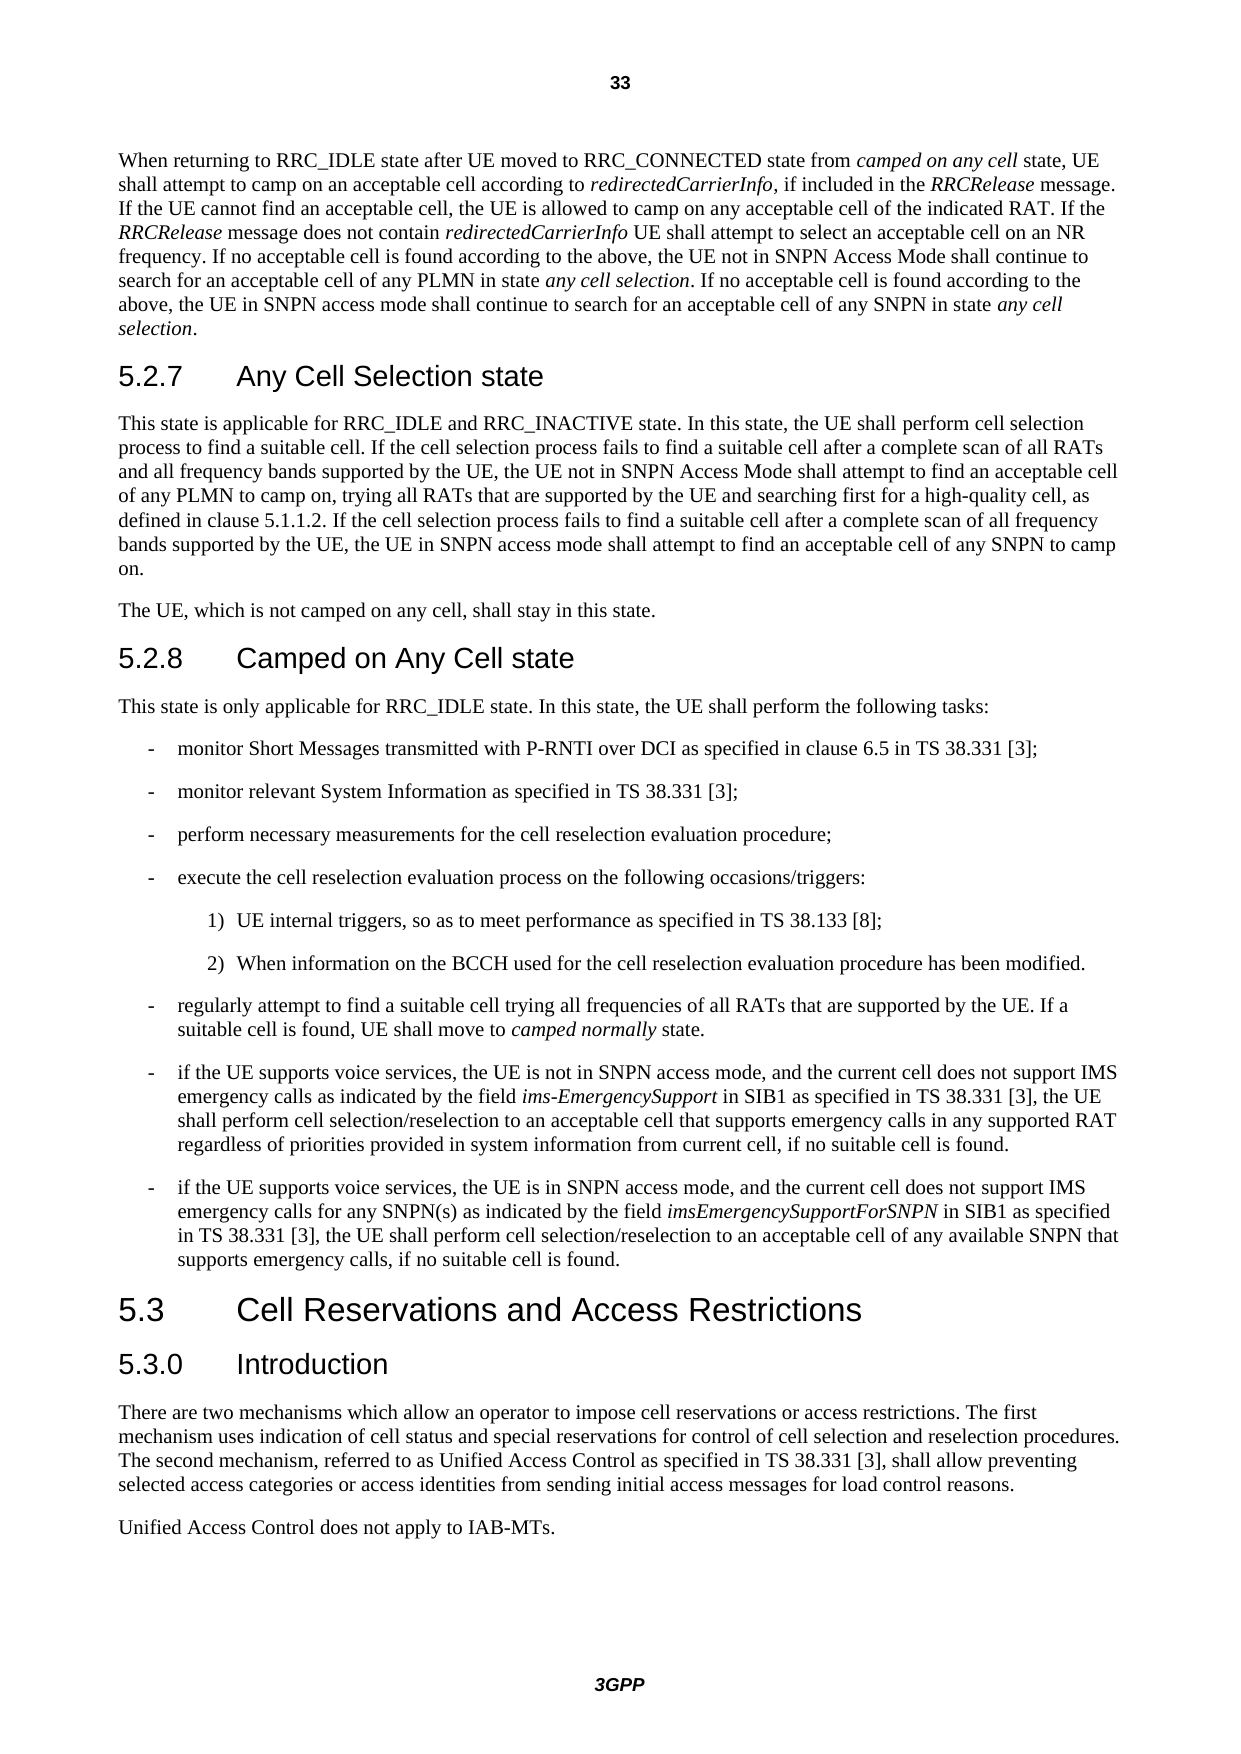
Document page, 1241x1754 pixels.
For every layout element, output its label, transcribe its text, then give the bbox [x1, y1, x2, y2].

text Unified Access Control does not apply to IAB-MTs. [118, 1514, 1122, 1539]
subtitle 5.3.0 Introduction [118, 1347, 1122, 1381]
text 1) UE internal triggers, so as to meet performance as specified in TS 38.133 [8]; [207, 908, 1122, 932]
text - regularly attempt to find a suitable cell trying all frequencies of all RATs that are supported by the UE. If a suitable cell is found, UE shall move to camped normally state. [148, 993, 1122, 1041]
text - if the UE supports voice services, the UE is in SNPN access mode, and the current cell does not support IMS emergency calls for any SNPN(s) as indicated by the field imsEmergencySupportForSNPN in SIB1 as specified in TS 38.331 [3], the UE shall perform cell selection/reselection to an acceptable cell of any available SNPN that supports emergency calls, if no suitable cell is found. [148, 1175, 1122, 1271]
text This state is only applicable for RRC_IDLE state. In this state, the UE shall perform the following tasks: [118, 693, 1122, 718]
text When returning to RRC_IDLE state after UE moved to RRC_CONNECTED state from camped on any cell state, UE shall attempt to camp on an acceptable cell according to redirectedCarrierInfo, if included in the RRCRelease message. If the UE cannot find an acceptable cell, the UE is allowed to camp on any acceptable cell of the indicated RAT. If the RRCRelease message does not contain redirectedCarrierInfo UE shall attempt to select an acceptable cell on an NR frequency. If no acceptable cell is found according to the above, the UE not in SNPN Access Mode shall continue to search for an acceptable cell of any PLMN in state any cell selection. If no acceptable cell is found according to the above, the UE in SNPN access mode shall continue to search for an acceptable cell of any SNPN in state any cell selection. [118, 148, 1122, 340]
text The UE, which is not camped on any cell, shall stay in this state. [118, 598, 1122, 622]
text - monitor Short Messages transmitted with P-RNTI over DCI as specified in clause 6.5 in TS 38.331 [3]; [148, 736, 1122, 760]
text There are two mechanisms which allow an operator to impose cell reservations or access restrictions. The first mechanism uses indication of cell status and special reservations for control of cell selection and reselection procedures. The second mechanism, referred to as Unified Access Control as specified in TS 38.331 [3], shall allow preventing selected access categories or access identities from sending initial access messages for load control reasons. [118, 1399, 1122, 1496]
text 2) When information on the BCCH used for the cell reselection evaluation procedure has been modified. [207, 950, 1122, 974]
text - execute the cell reselection evaluation process on the following occasions/triggers: [148, 865, 1122, 889]
text - monitor relevant System Information as specified in TS 38.331 [3]; [148, 779, 1122, 803]
text - if the UE supports voice services, the UE is not in SNPN access mode, and the current cell does not support IMS emergency calls as indicated by the field ims-EmergencySupport in SIB1 as specified in TS 38.331 [3], the UE shall perform cell selection/reselection to an acceptable cell that supports emergency calls in any supported RAT regardless of priorities provided in system information from current cell, if no suitable cell is found. [148, 1060, 1122, 1156]
subtitle 5.2.8 Camped on Any Cell state [118, 641, 1122, 675]
subtitle 5.2.7 Any Cell Selection state [118, 359, 1122, 392]
text - perform necessary measurements for the cell reselection evaluation procedure; [148, 822, 1122, 846]
subtitle 5.3 Cell Reservations and Access Restrictions [118, 1290, 1122, 1328]
text This state is applicable for RRC_IDLE and RRC_INACTIVE state. In this state, the UE shall perform cell selection process to find a suitable cell. If the cell selection process fails to find a suitable cell after a complete scan of all RATs and all frequency bands supported by the UE, the UE not in SNPN Access Mode shall attempt to find an acceptable cell of any PLMN to camp on, trying all RATs that are supported by the UE and searching first for a high-quality cell, as defined in clause 5.1.1.2. If the cell selection process fails to find a suitable cell after a complete scan of all frequency bands supported by the UE, the UE in SNPN access mode shall attempt to find an acceptable cell of any SNPN to camp on. [118, 411, 1122, 580]
